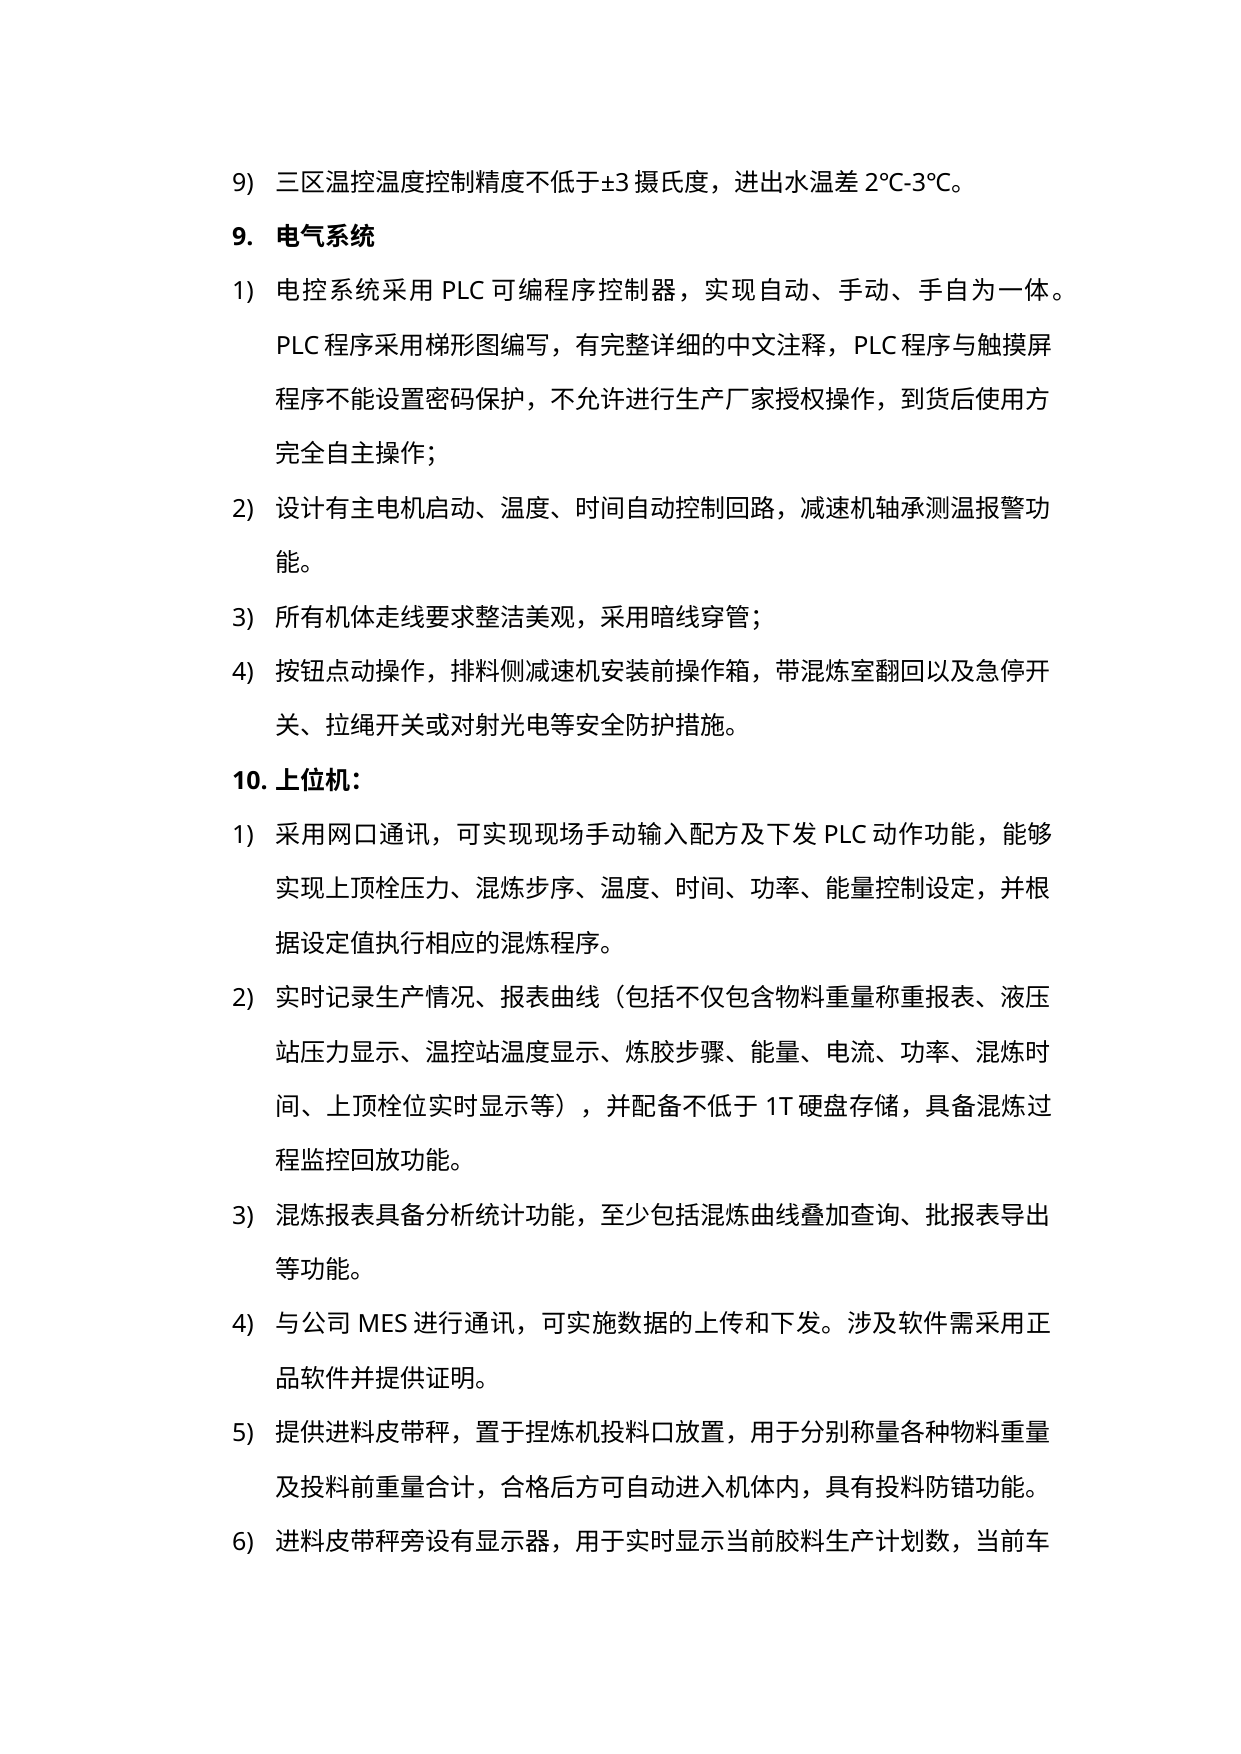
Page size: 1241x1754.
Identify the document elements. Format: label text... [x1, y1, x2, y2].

list 按钮点动操作，排料侧减速机安装前操作箱，带混炼室翻回以及急停开关、拉绳开关或对射光电等安全防护措施。 [232, 651, 1053, 742]
list 设计有主电机启动、温度、时间自动控制回路，减速机轴承测温报警功能。 [232, 488, 1053, 579]
list 电控系统采用PLC可编程序控制器，实现自动、手动、手自为一体。PLC程序采用梯形图编写，有完整详细的中文注释，PLC程序与触摸屏程序不能设置密码保护，不允许进行生产厂家授权操作，到货后使用方完全自主操作； [232, 271, 1053, 470]
list 实时记录生产情况、报表曲线（包括不仅包含物料重量称重报表、液压站压力显示、温控站温度显示、炼胶步骤、能量、电流、功率、混炼时间、上顶栓位实时显示等），并配备不低于1T硬盘存储，具备混炼过程监控回放功能。 [232, 978, 1053, 1177]
list 三区温控温度控制精度不低于±3摄氏度，进出水温差2℃-3℃。 [232, 162, 1053, 198]
list 电气系统 [232, 216, 1053, 253]
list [232, 1521, 1053, 1558]
list 采用网口通讯，可实现现场手动输入配方及下发PLC动作功能，能够实现上顶栓压力、混炼步序、温度、时间、功率、能量控制设定，并根据设定值执行相应的混炼程序。 [232, 814, 1053, 959]
list 所有机体走线要求整洁美观，采用暗线穿管； [232, 597, 1053, 633]
list 上位机： [232, 760, 1053, 796]
list 与公司MES进行通讯，可实施数据的上传和下发。涉及软件需采用正品软件并提供证明。 [232, 1304, 1053, 1394]
list 提供进料皮带秤，置于捏炼机投料口放置，用于分别称量各种物料重量及投料前重量合计，合格后方可自动进入机体内，具有投料防错功能。 [232, 1413, 1053, 1503]
list 混炼报表具备分析统计功能，至少包括混炼曲线叠加查询、批报表导出等功能。 [232, 1195, 1053, 1286]
